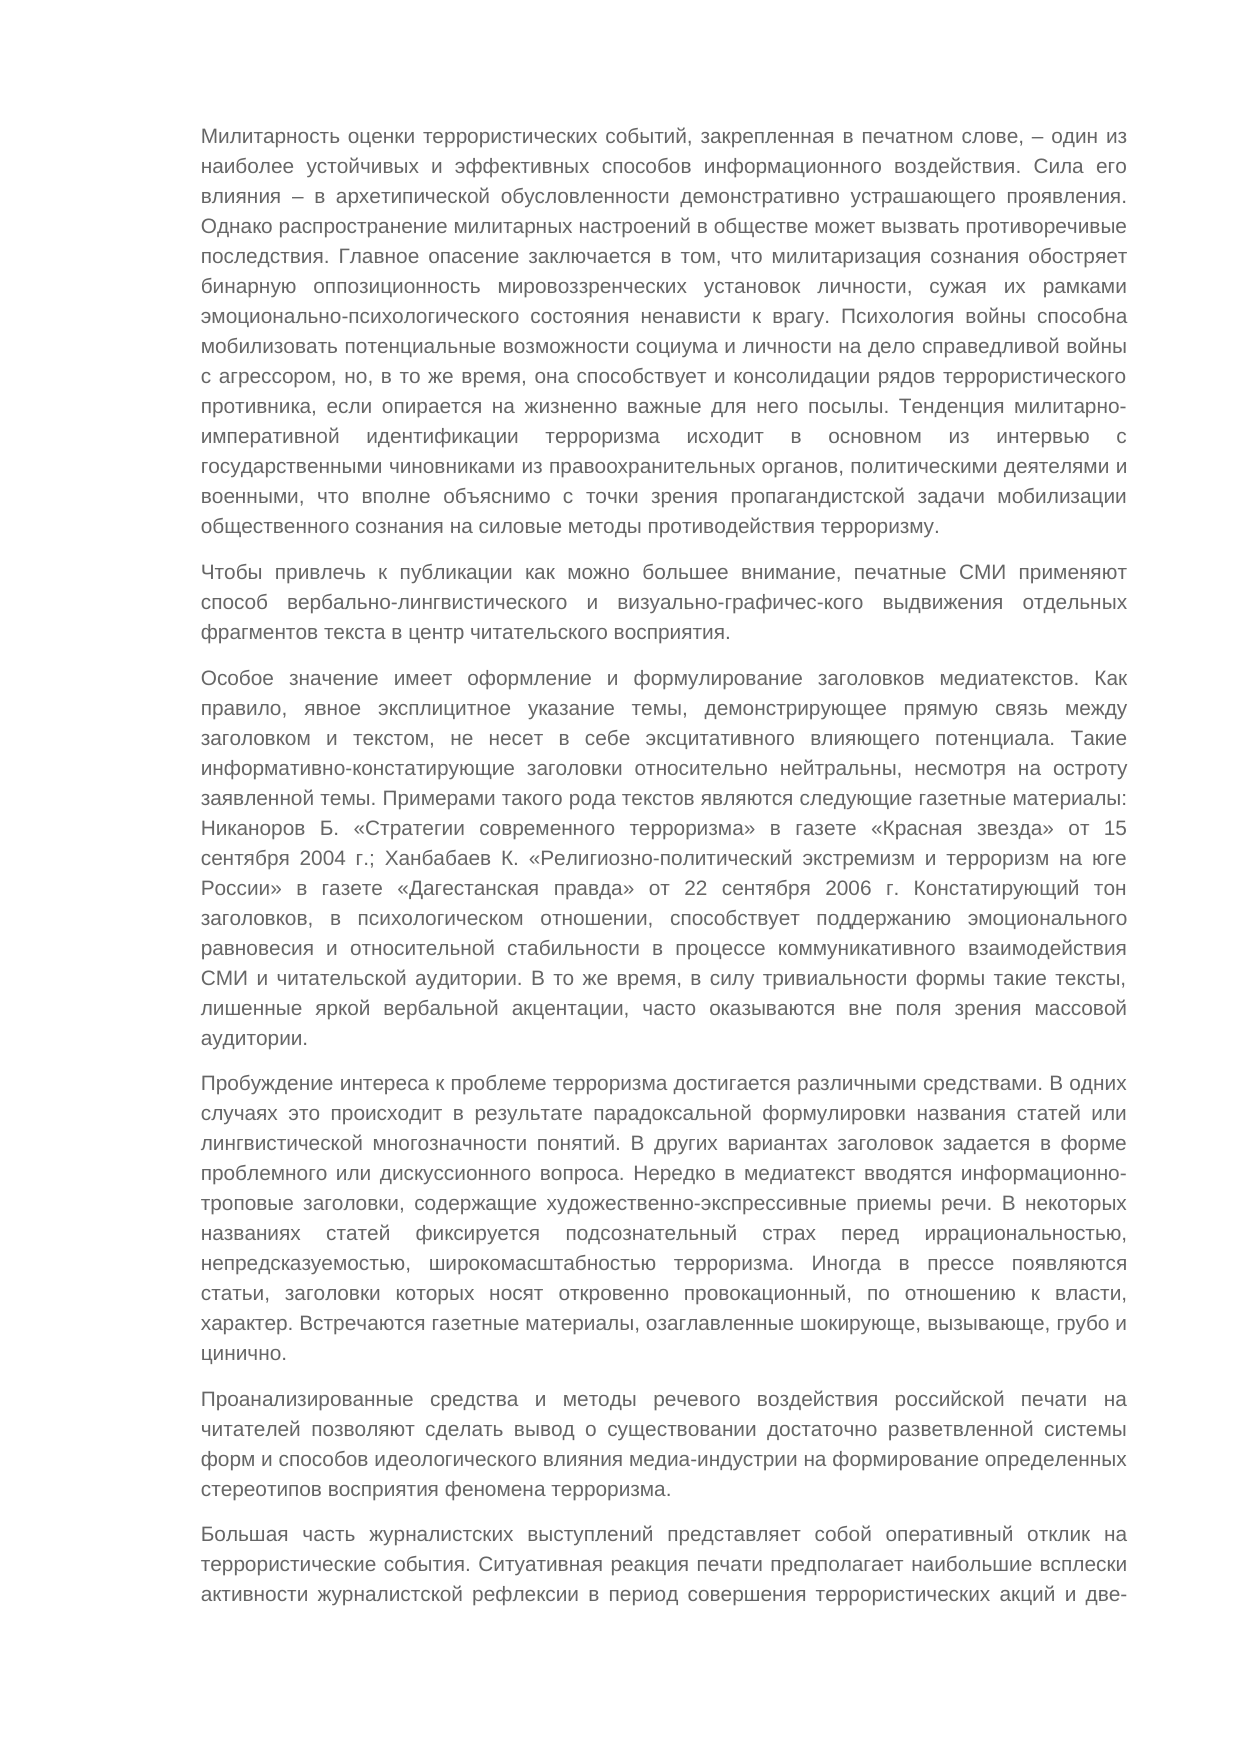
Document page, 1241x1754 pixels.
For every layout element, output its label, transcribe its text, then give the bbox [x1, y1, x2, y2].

text Милитарность оценки террористических событий, закрепленная в печатном слове, – один из наиболее устойчивых и эффективных способов информационного воздействия. Сила его влияния – в архетипической обусловленности демонстративно устрашающего проявления. Однако распространение милитарных настроений в обществе может вызвать противоречивые последствия. Главное опасение заключается в том, что милитаризация сознания обостряет бинарную оппозиционность мировоззренческих установок личности, сужая их рамками эмоционально-психологического состояния ненависти к врагу. Психология войны способна мобилизовать потенциальные возможности социума и личности на дело справедливой войны с агрессором, но, в то же время, она способствует и консолидации рядов террористического противника, если опирается на жизненно важные для него посылы. Тенденция милитарно-императивной идентификации терроризма исходит в основном из интервью с государственными чиновниками из правоохранительных органов, политическими деятелями и военными, что вполне объяснимо с точки зрения пропагандистской задачи мобилизации общественного сознания на силовые методы противодействия терроризму. [201, 118, 1128, 538]
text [201, 1516, 1128, 1606]
text Особое значение имеет оформление и формулирование заголовков медиатекстов. Как правило, явное эксплицитное указание темы, демонстрирующее прямую связь между заголовком и текстом, не несет в себе эксцитативного влияющего потенциала. Такие информативно-констатирующие заголовки относительно нейтральны, несмотря на остроту заявленной темы. Примерами такого рода текстов являются следующие газетные материалы: Никаноров Б. «Стратегии современного терроризма» в газете «Красная звезда» от 15 сентября .; Ханбабаев К. «Религиозно-политический экстремизм и терроризм на юге России» в газете «Дагестанская правда» от 22 сентября . Констатирующий тон заголовков, в психологическом отношении, способствует поддержанию эмоционального равновесия и относительной стабильности в процессе коммуникативного взаимодействия СМИ и читательской аудитории. В то же время, в силу тривиальности формы такие тексты, лишенные яркой вербальной акцентации, часто оказываются вне поля зрения массовой аудитории. [201, 659, 1128, 1049]
text Пробуждение интереса к проблеме терроризма достигается различными средствами. В одних случаях это происходит в результате парадоксальной формулировки названия статей или лингвистической многозначности понятий. В других вариантах заголовок задается в форме проблемного или дискуссионного вопроса. Нередко в медиатекст вводятся информационно-троповые заголовки, содержащие художественно-экспрессивные приемы речи. В некоторых названиях статей фиксируется подсознательный страх перед иррациональностью, непредсказуемостью, широкомасштабностью терроризма. Иногда в прессе появляются статьи, заголовки которых носят откровенно провокационный, по отношению к власти, характер. Встречаются газетные материалы, озаглавленные шокирующе, вызывающе, грубо и цинично. [201, 1065, 1128, 1365]
text Чтобы привлечь к публикации как можно большее внимание, печатные СМИ применяют способ вербально-лингвистического и визуально-графичес-кого выдвижения отдельных фрагментов текста в центр читательского восприятия. [201, 554, 1128, 644]
text Проанализированные средства и методы речевого воздействия российской печати на читателей позволяют сделать вывод о существовании достаточно разветвленной системы форм и способов идеологического влияния медиа-индустрии на формирование определенных стереотипов восприятия феномена терроризма. [201, 1381, 1128, 1501]
